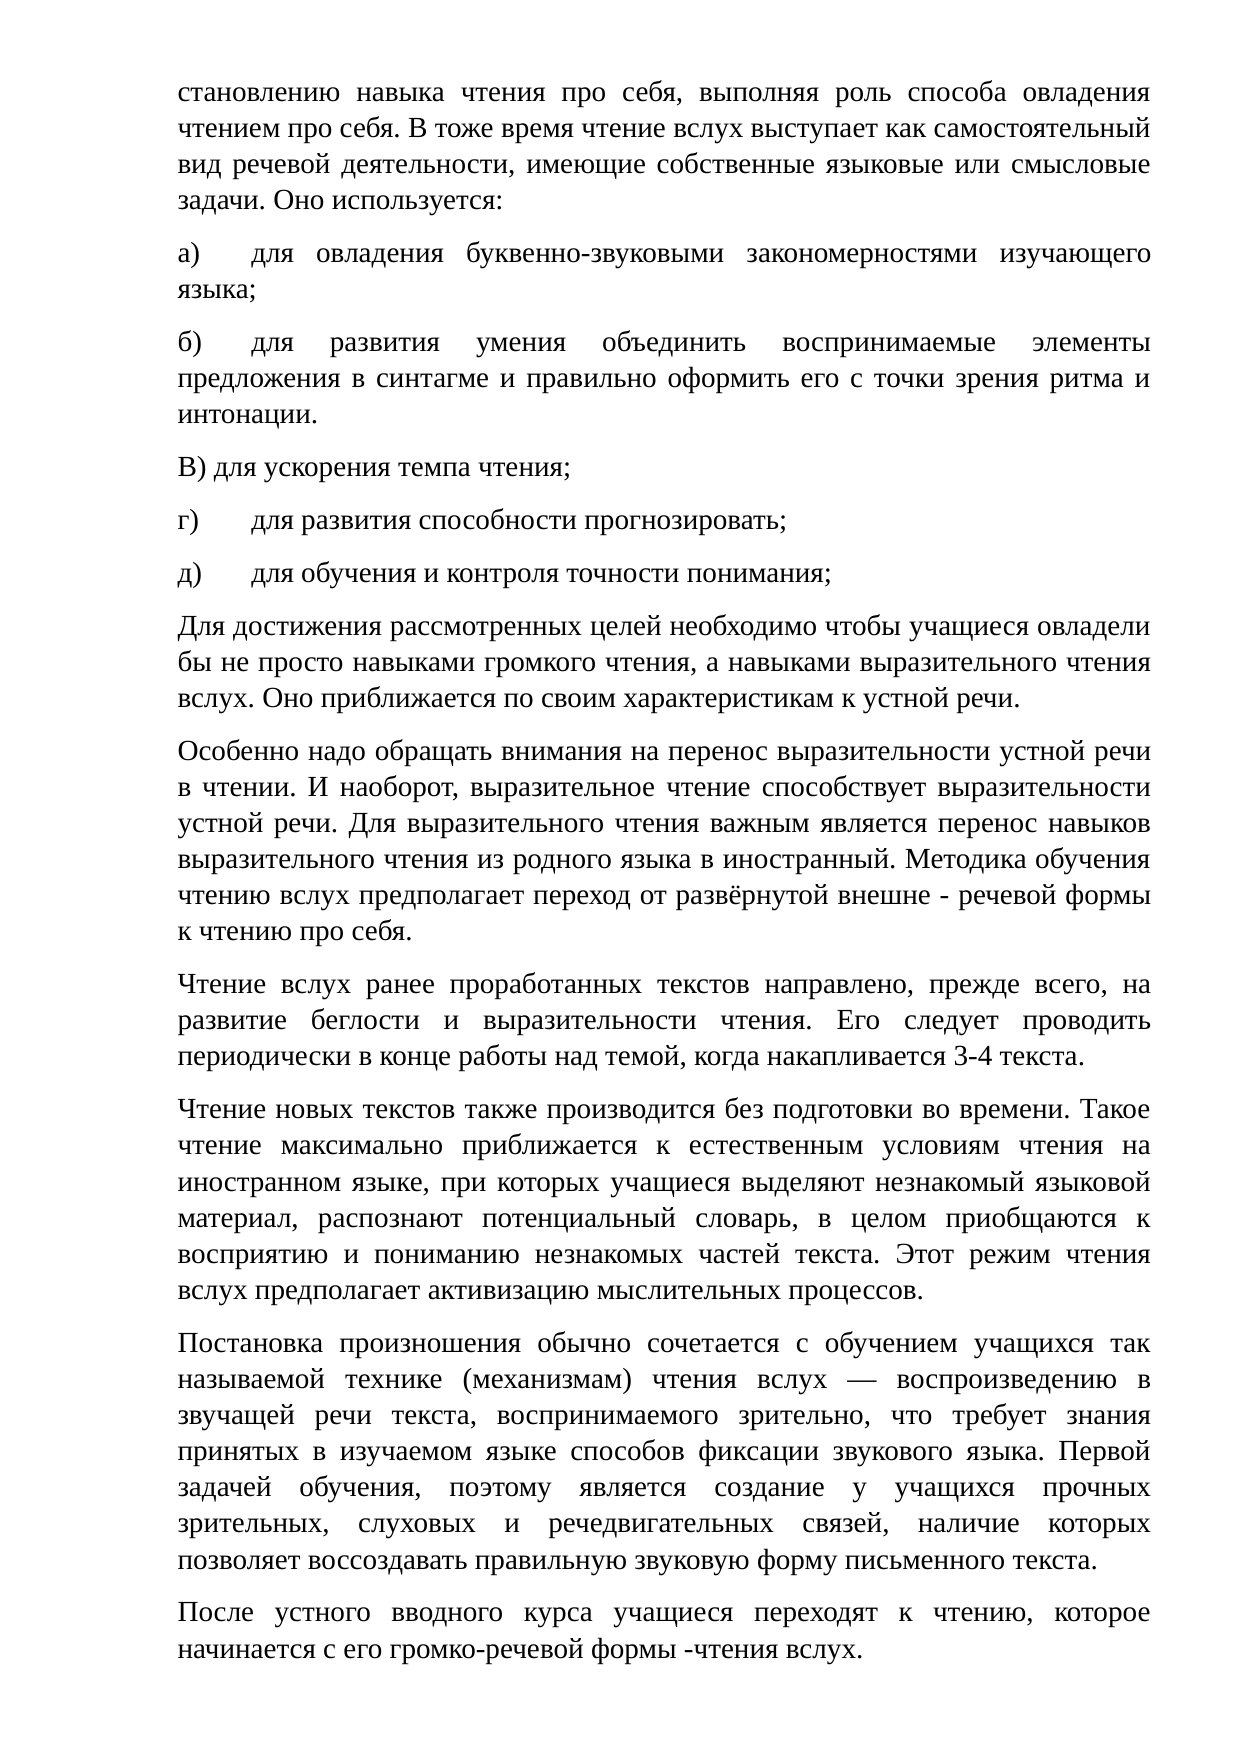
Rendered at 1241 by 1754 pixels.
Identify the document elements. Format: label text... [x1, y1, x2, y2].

text В) для ускорения темпа чтения; [177, 449, 1152, 483]
text а) для овладения буквенно-звуковыми закономерностями изучающего языка; [177, 235, 1152, 305]
text Чтение новых текстов также производится без подготовки во времени. Такое чтение максимально приближается к естественным условиям чтения на иностранном языке, при которых учащиеся выделяют незнакомый языковой материал, распознают потенциальный словарь, в целом приобщаются к восприятию и пониманию незнакомых частей текста. Этот режим чтения вслух предполагает активизацию мыслительных процессов. [177, 1091, 1152, 1306]
text г) для развития способности прогнозировать; [177, 502, 1152, 536]
text После устного вводного курса учащиеся переходят к чтению, которое начинается с его громко-речевой формы -чтения вслух. [177, 1594, 1152, 1664]
text Чтение вслух ранее проработанных текстов направлено, прежде всего, на развитие беглости и выразительности чтения. Его следует проводить периодически в конце работы над темой, когда накапливается 3-4 текста. [177, 966, 1152, 1072]
text Постановка произношения обычно сочетается с обучением учащихся так называемой технике (механизмам) чтения вслух — воспроизведению в звучащей речи текста, воспринимаемого зрительно, что требует знания принятых в изучаемом языке способов фиксации звукового языка. Первой задачей обучения, поэтому является создание у учащихся прочных зрительных, слуховых и речедвигательных связей, наличие которых позволяет воссоздавать правильную звуковую форму письменного текста. [177, 1325, 1152, 1575]
text д) для обучения и контроля точности понимания; [177, 555, 1152, 588]
text б) для развития умения объединить воспринимаемые элементы предложения в синтагме и правильно оформить его с точки зрения ритма и интонации. [177, 324, 1152, 430]
text Для достижения рассмотренных целей необходимо чтобы учащиеся овладели бы не просто навыками громкого чтения, а навыками выразительного чтения вслух. Оно приближается по своим характеристикам к устной речи. [177, 608, 1152, 713]
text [177, 74, 1152, 216]
text Особенно надо обращать внимания на перенос выразительности устной речи в чтении. И наоборот, выразительное чтение способствует выразительности устной речи. Для выразительного чтения важным является перенос навыков выразительного чтения из родного языка в иностранный. Методика обучения чтению вслух предполагает переход от развёрнутой внешне - речевой формы к чтению про себя. [177, 733, 1152, 947]
